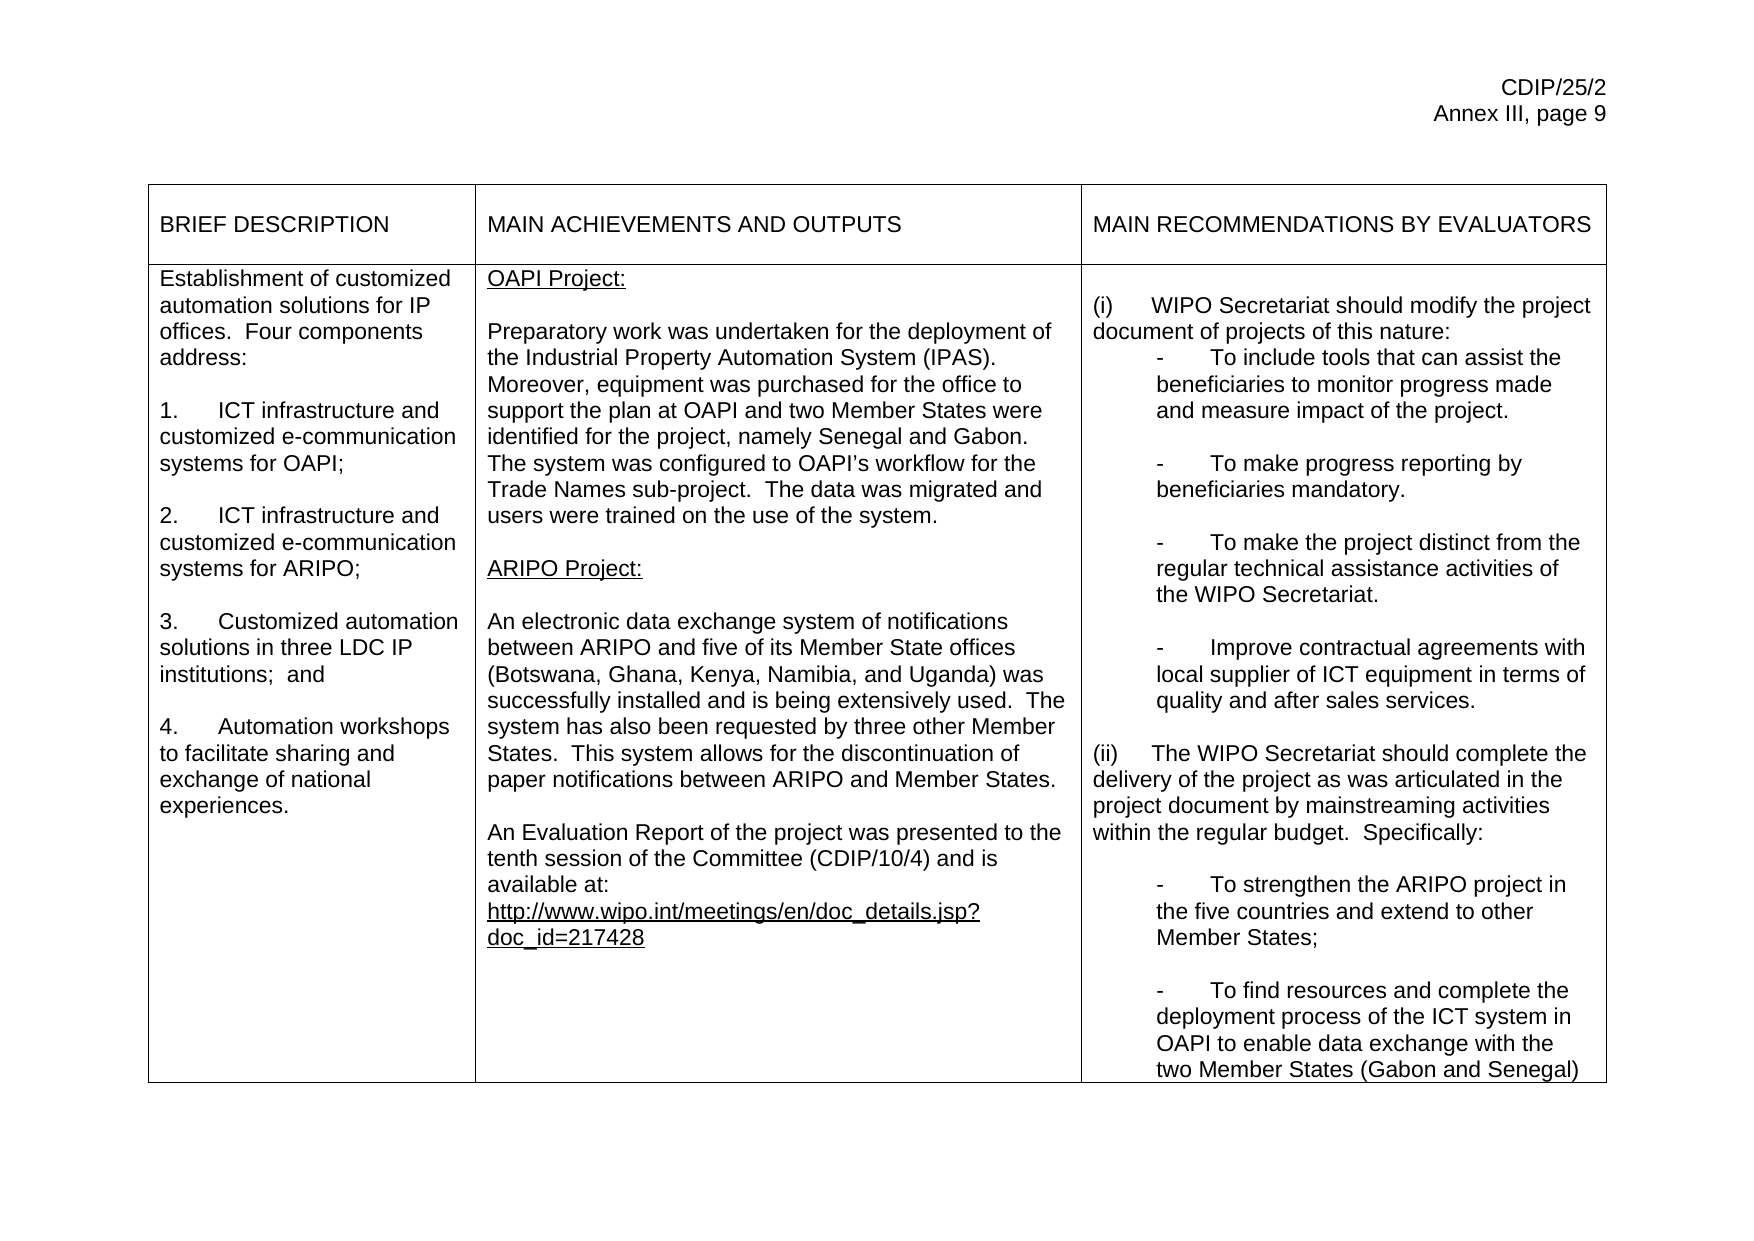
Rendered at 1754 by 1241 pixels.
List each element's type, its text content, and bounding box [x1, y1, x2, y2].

table_header BRIEF DESCRIPTION [149, 185, 475, 264]
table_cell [1082, 265, 1606, 1082]
table_header MAIN ACHIEVEMENTS AND OUTPUTS [476, 185, 1081, 264]
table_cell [476, 265, 1081, 1082]
table_header MAIN RECOMMENDATIONS BY EVALUATORS [1082, 185, 1606, 264]
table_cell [149, 265, 475, 1082]
